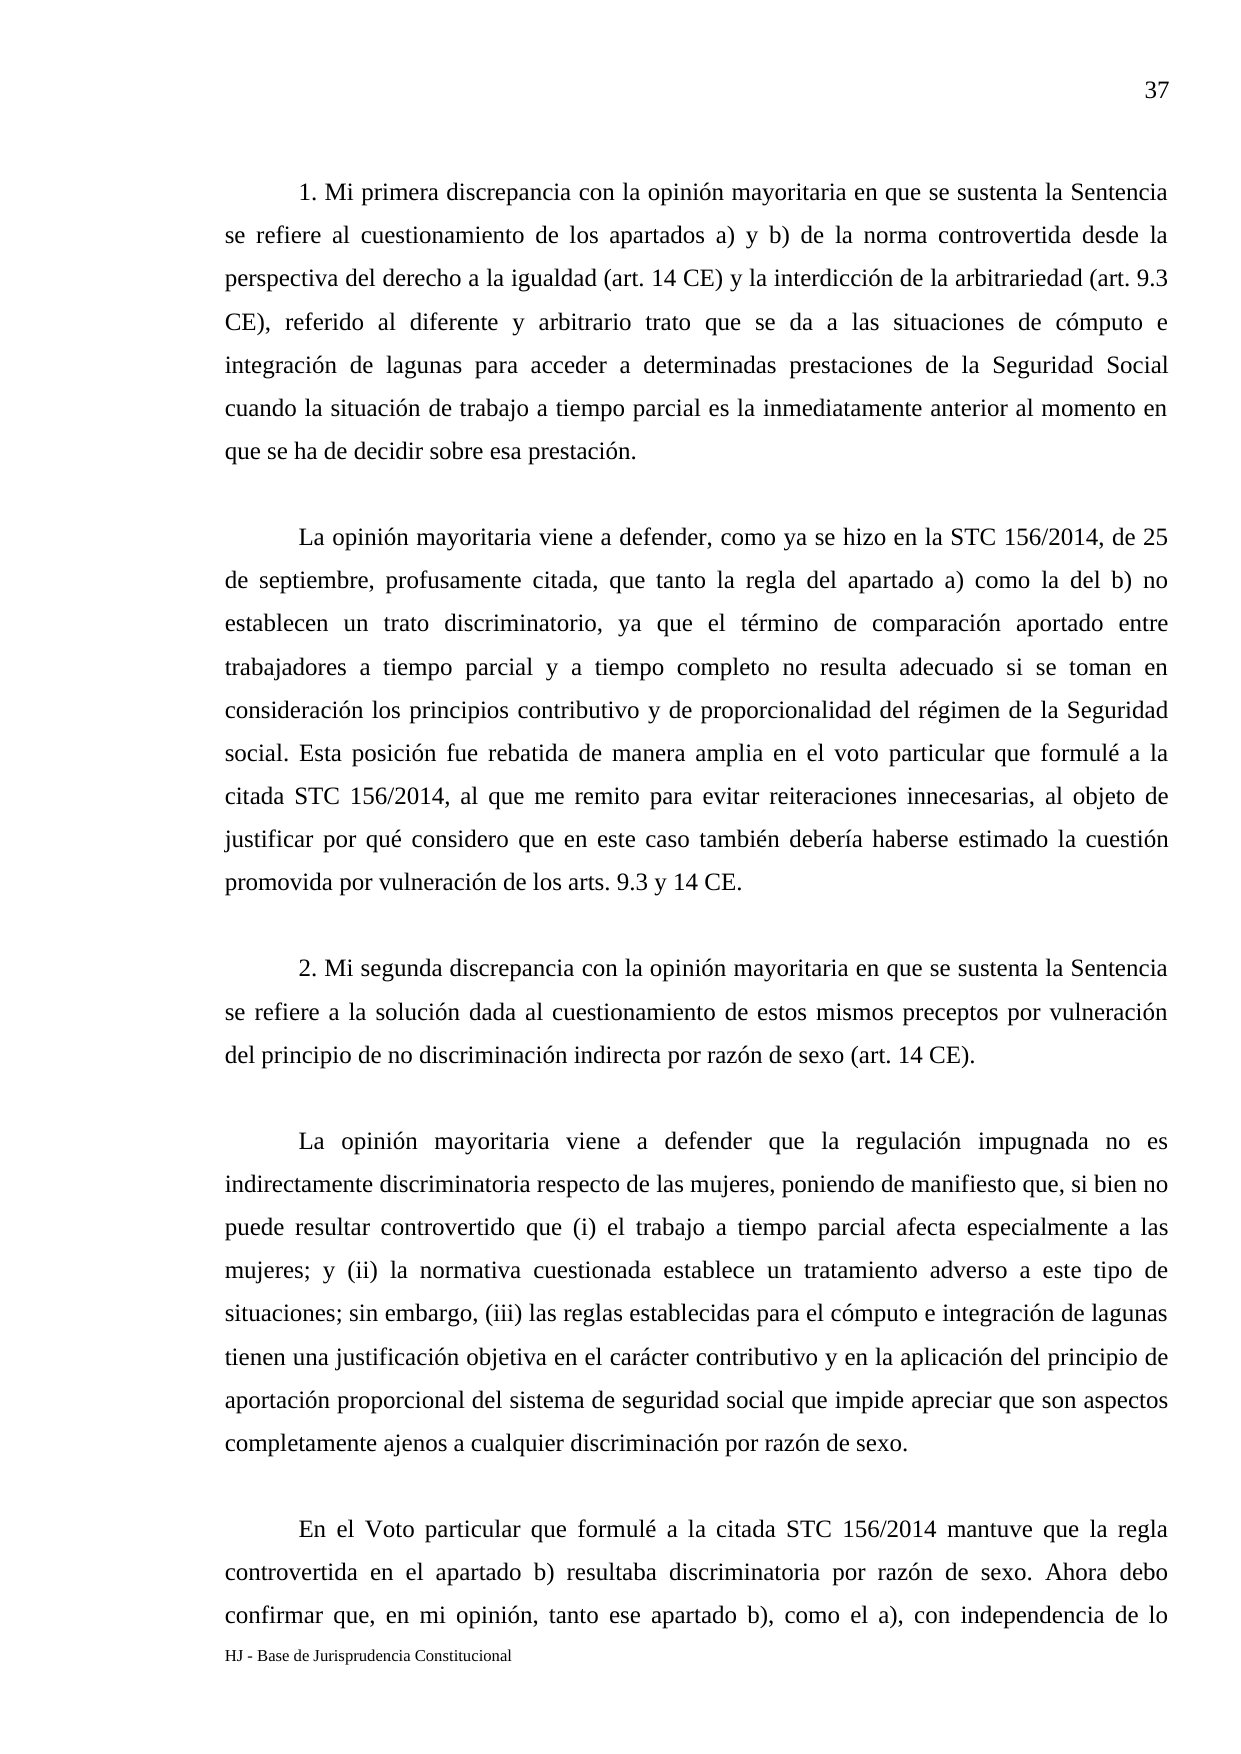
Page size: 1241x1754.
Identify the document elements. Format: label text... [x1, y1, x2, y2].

text 2. Mi segunda discrepancia con la opinión mayoritaria en que se sustenta la Sentencia se refiere a la solución dada al cuestionamiento de estos mismos preceptos por vulneración del principio de no discriminación indirecta por razón de sexo (art. 14 CE). [224, 953, 1169, 1068]
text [224, 1514, 1169, 1629]
text 1. Mi primera discrepancia con la opinión mayoritaria en que se sustenta la Sentencia se refiere al cuestionamiento de los apartados a) y b) de la norma controvertida desde la perspectiva del derecho a la igualdad (art. 14 CE) y la interdicción de la arbitrariedad (art. 9.3 CE), referido al diferente y arbitrario trato que se da a las situaciones de cómputo e integración de lagunas para acceder a determinadas prestaciones de la Seguridad Social cuando la situación de trabajo a tiempo parcial es la inmediatamente anterior al momento en que se ha de decidir sobre esa prestación. [224, 177, 1169, 465]
text La opinión mayoritaria viene a defender, como ya se hizo en la STC 156/2014, de 25 de septiembre, profusamente citada, que tanto la regla del apartado a) como la del b) no establecen un trato discriminatorio, ya que el término de comparación aportado entre trabajadores a tiempo parcial y a tiempo completo no resulta adecuado si se toman en consideración los principios contributivo y de proporcionalidad del régimen de la Seguridad social. Esta posición fue rebatida de manera amplia en el voto particular que formulé a la citada STC 156/2014, al que me remito para evitar reiteraciones innecesarias, al objeto de justificar por qué considero que en este caso también debería haberse estimado la cuestión promovida por vulneración de los arts. 9.3 y 14 CE. [224, 522, 1169, 896]
text La opinión mayoritaria viene a defender que la regulación impugnada no es indirectamente discriminatoria respecto de las mujeres, poniendo de manifiesto que, si bien no puede resultar controvertido que (i) el trabajo a tiempo parcial afecta especialmente a las mujeres; y (ii) la normativa cuestionada establece un tratamiento adverso a este tipo de situaciones; sin embargo, (iii) las reglas establecidas para el cómputo e integración de lagunas tienen una justificación objetiva en el carácter contributivo y en la aplicación del principio de aportación proporcional del sistema de seguridad social que impide apreciar que son aspectos completamente ajenos a cualquier discriminación por razón de sexo. [224, 1126, 1169, 1457]
